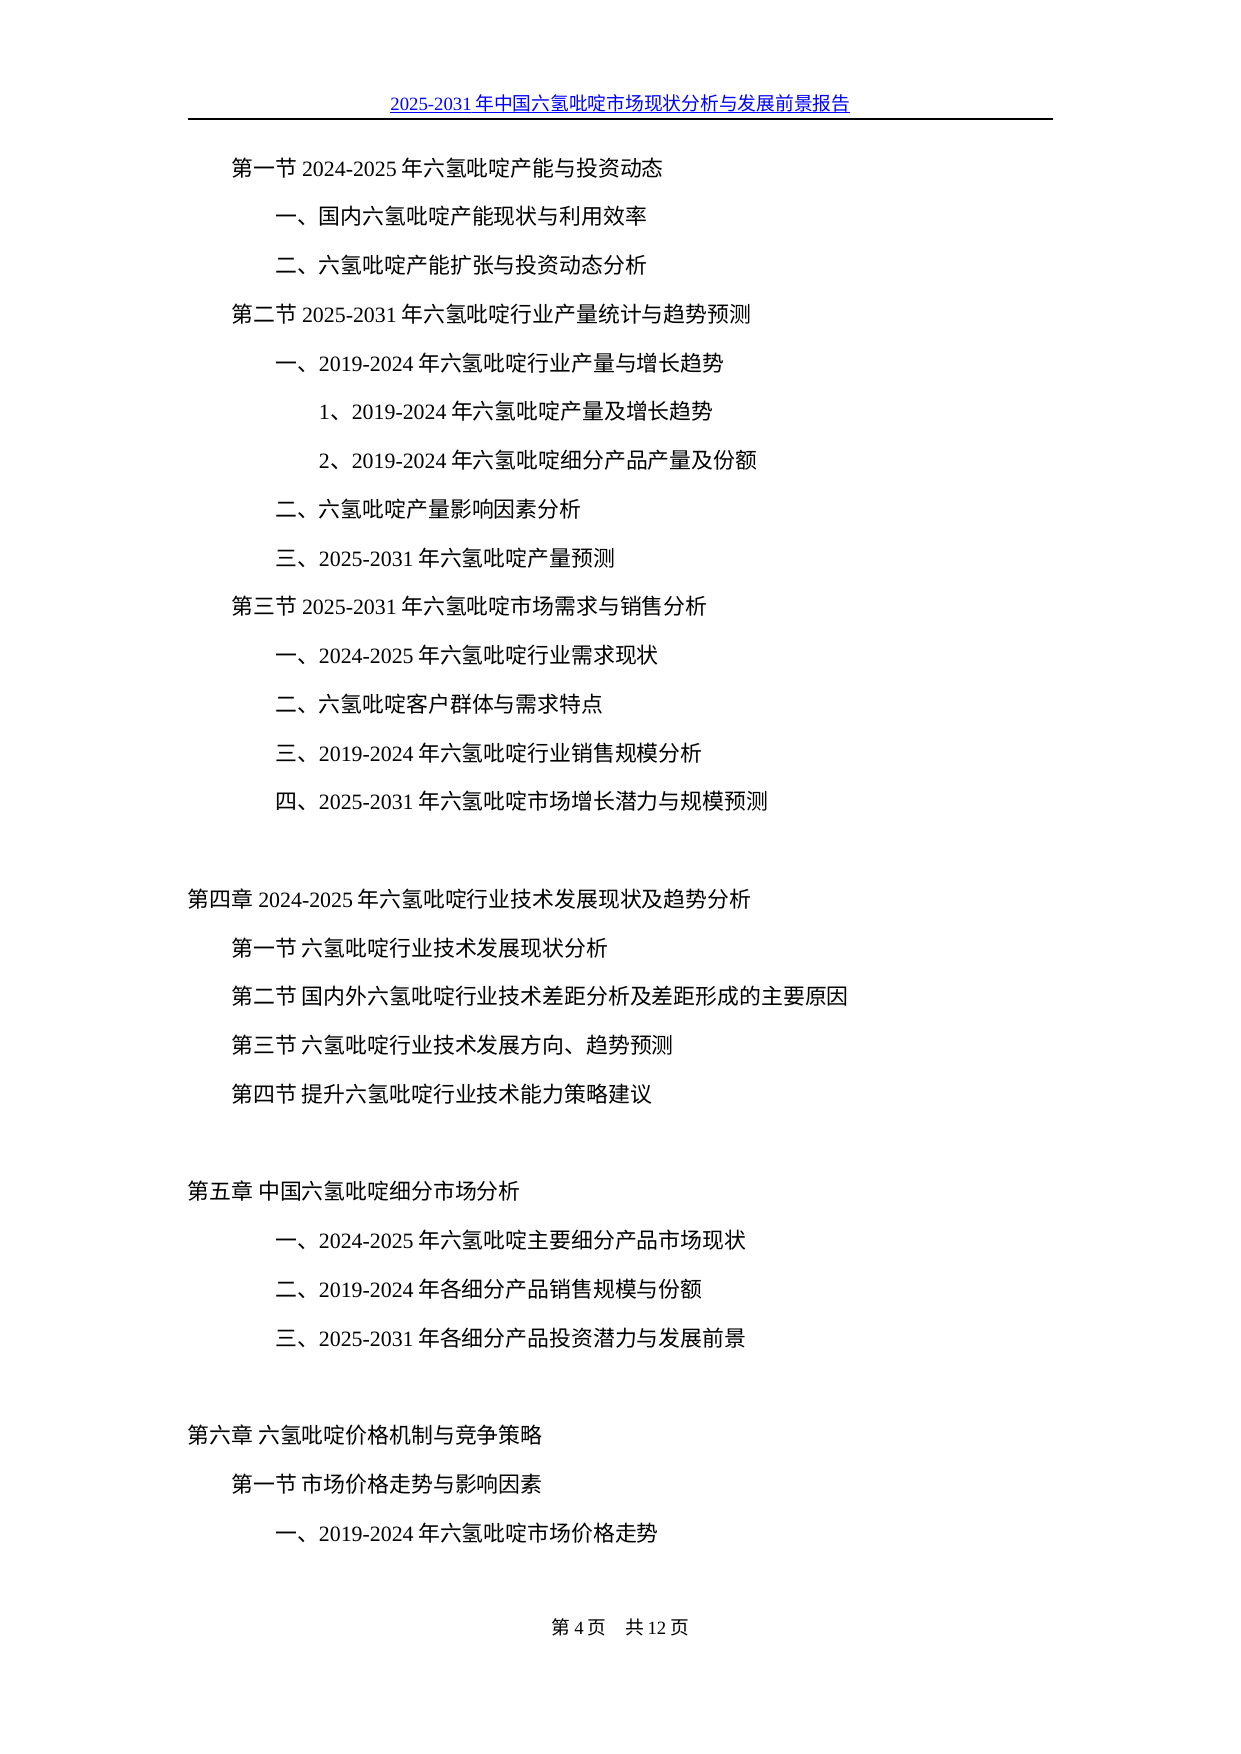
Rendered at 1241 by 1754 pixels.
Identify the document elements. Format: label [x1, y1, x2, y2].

text [187, 150, 1053, 1548]
